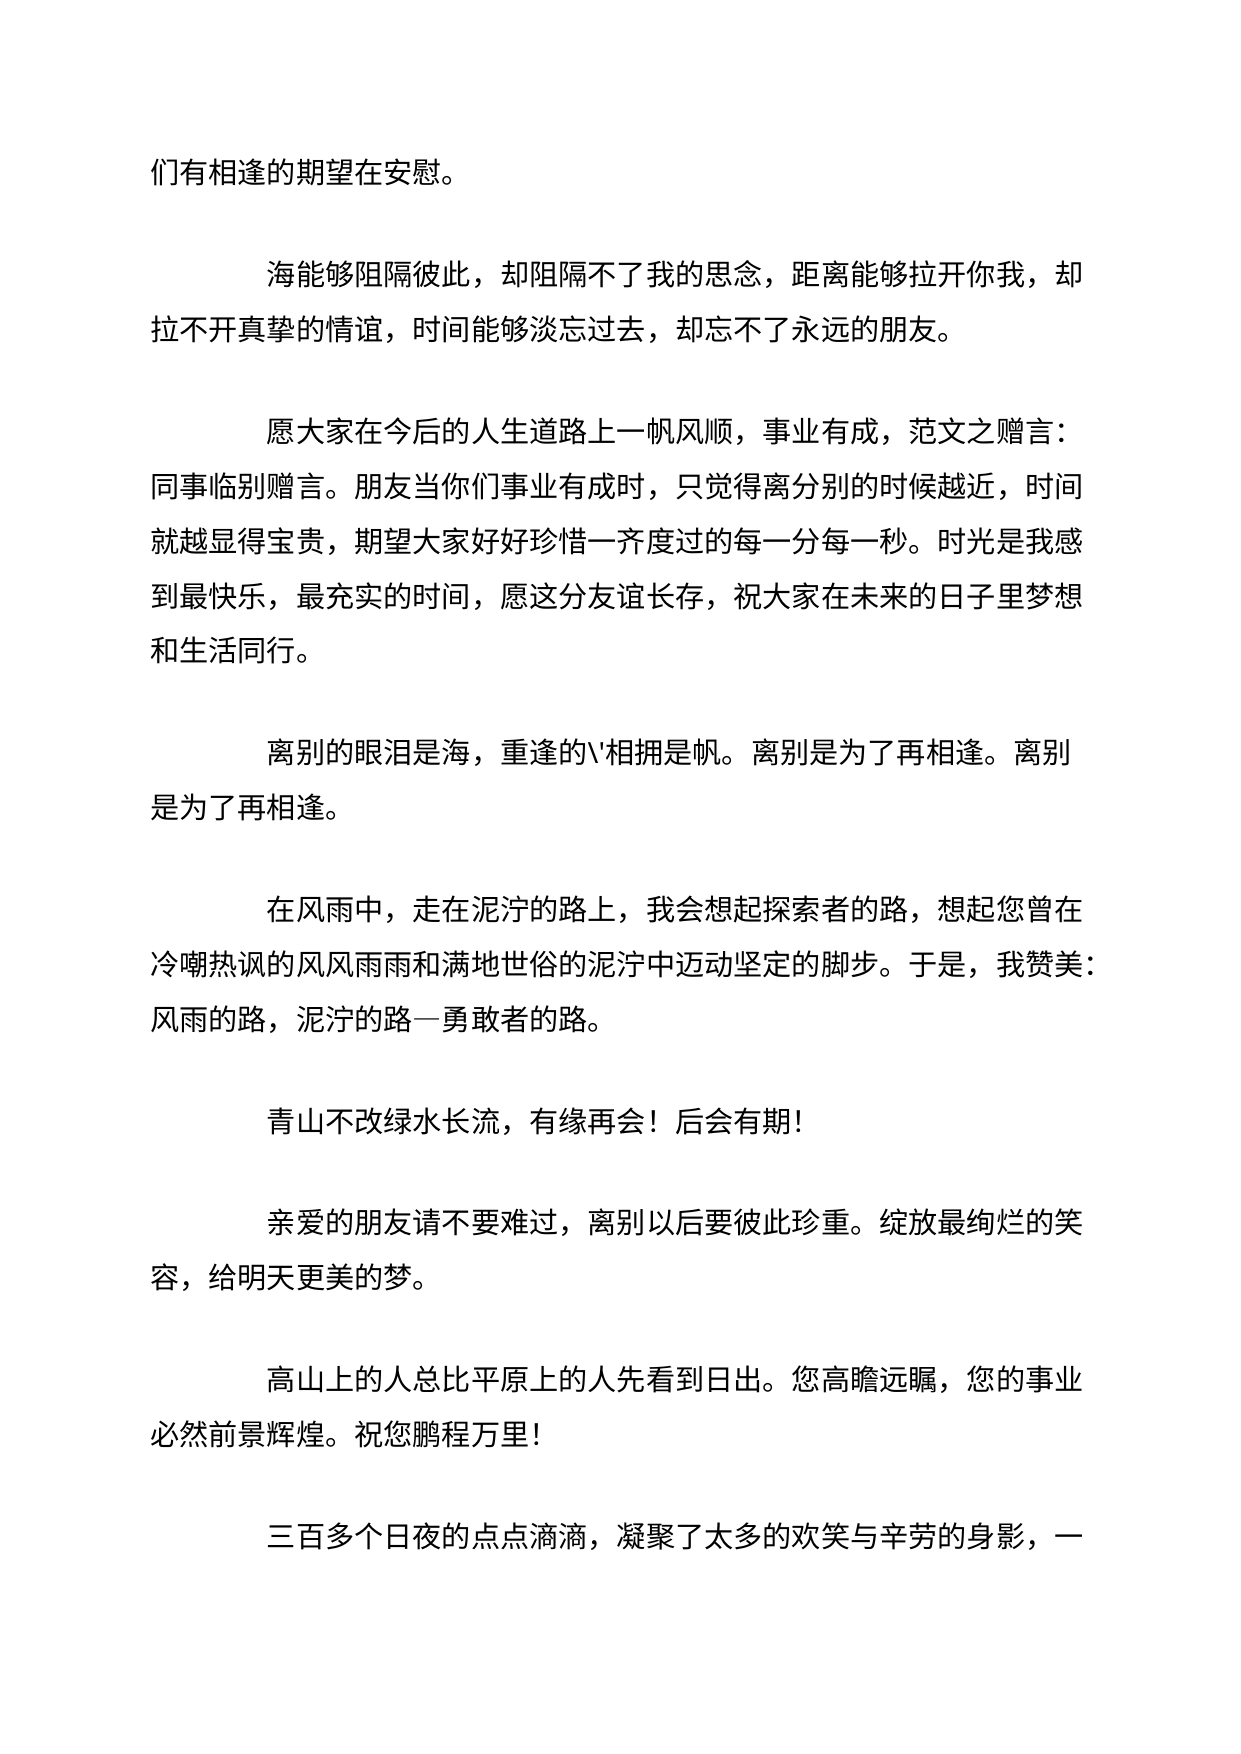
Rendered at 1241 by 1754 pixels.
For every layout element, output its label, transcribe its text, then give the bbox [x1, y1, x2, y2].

text 亲爱的朋友请不要难过，离别以后要彼此珍重。绽放最绚烂的笑容，给明天更美的梦。 [150, 1200, 1090, 1297]
text 高山上的人总比平原上的人先看到日出。您高瞻远瞩，您的事业必然前景辉煌。祝您鹏程万里！ [150, 1357, 1090, 1454]
text 在风雨中，走在泥泞的路上，我会想起探索者的路，想起您曾在冷嘲热讽的风风雨雨和满地世俗的泥泞中迈动坚定的脚步。于是，我赞美：风雨的路，泥泞的路—勇敢者的路。 [150, 887, 1090, 1039]
text 愿大家在今后的人生道路上一帆风顺，事业有成，范文之赠言：同事临别赠言。朋友当你们事业有成时，只觉得离分别的时候越近，时间就越显得宝贵，期望大家好好珍惜一齐度过的每一分每一秒。时光是我感到最快乐，最充实的时间，愿这分友谊长存，祝大家在未来的日子里梦想和生活同行。 [150, 408, 1090, 670]
text 离别的眼泪是海，重逢的\'相拥是帆。离别是为了再相逢。离别是为了再相逢。 [150, 730, 1090, 827]
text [150, 150, 1090, 192]
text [150, 1513, 1090, 1556]
text 青山不改绿水长流，有缘再会！后会有期！ [150, 1098, 1090, 1140]
text 海能够阻隔彼此，却阻隔不了我的思念，距离能够拉开你我，却拉不开真挚的情谊，时间能够淡忘过去，却忘不了永远的朋友。 [150, 252, 1090, 349]
